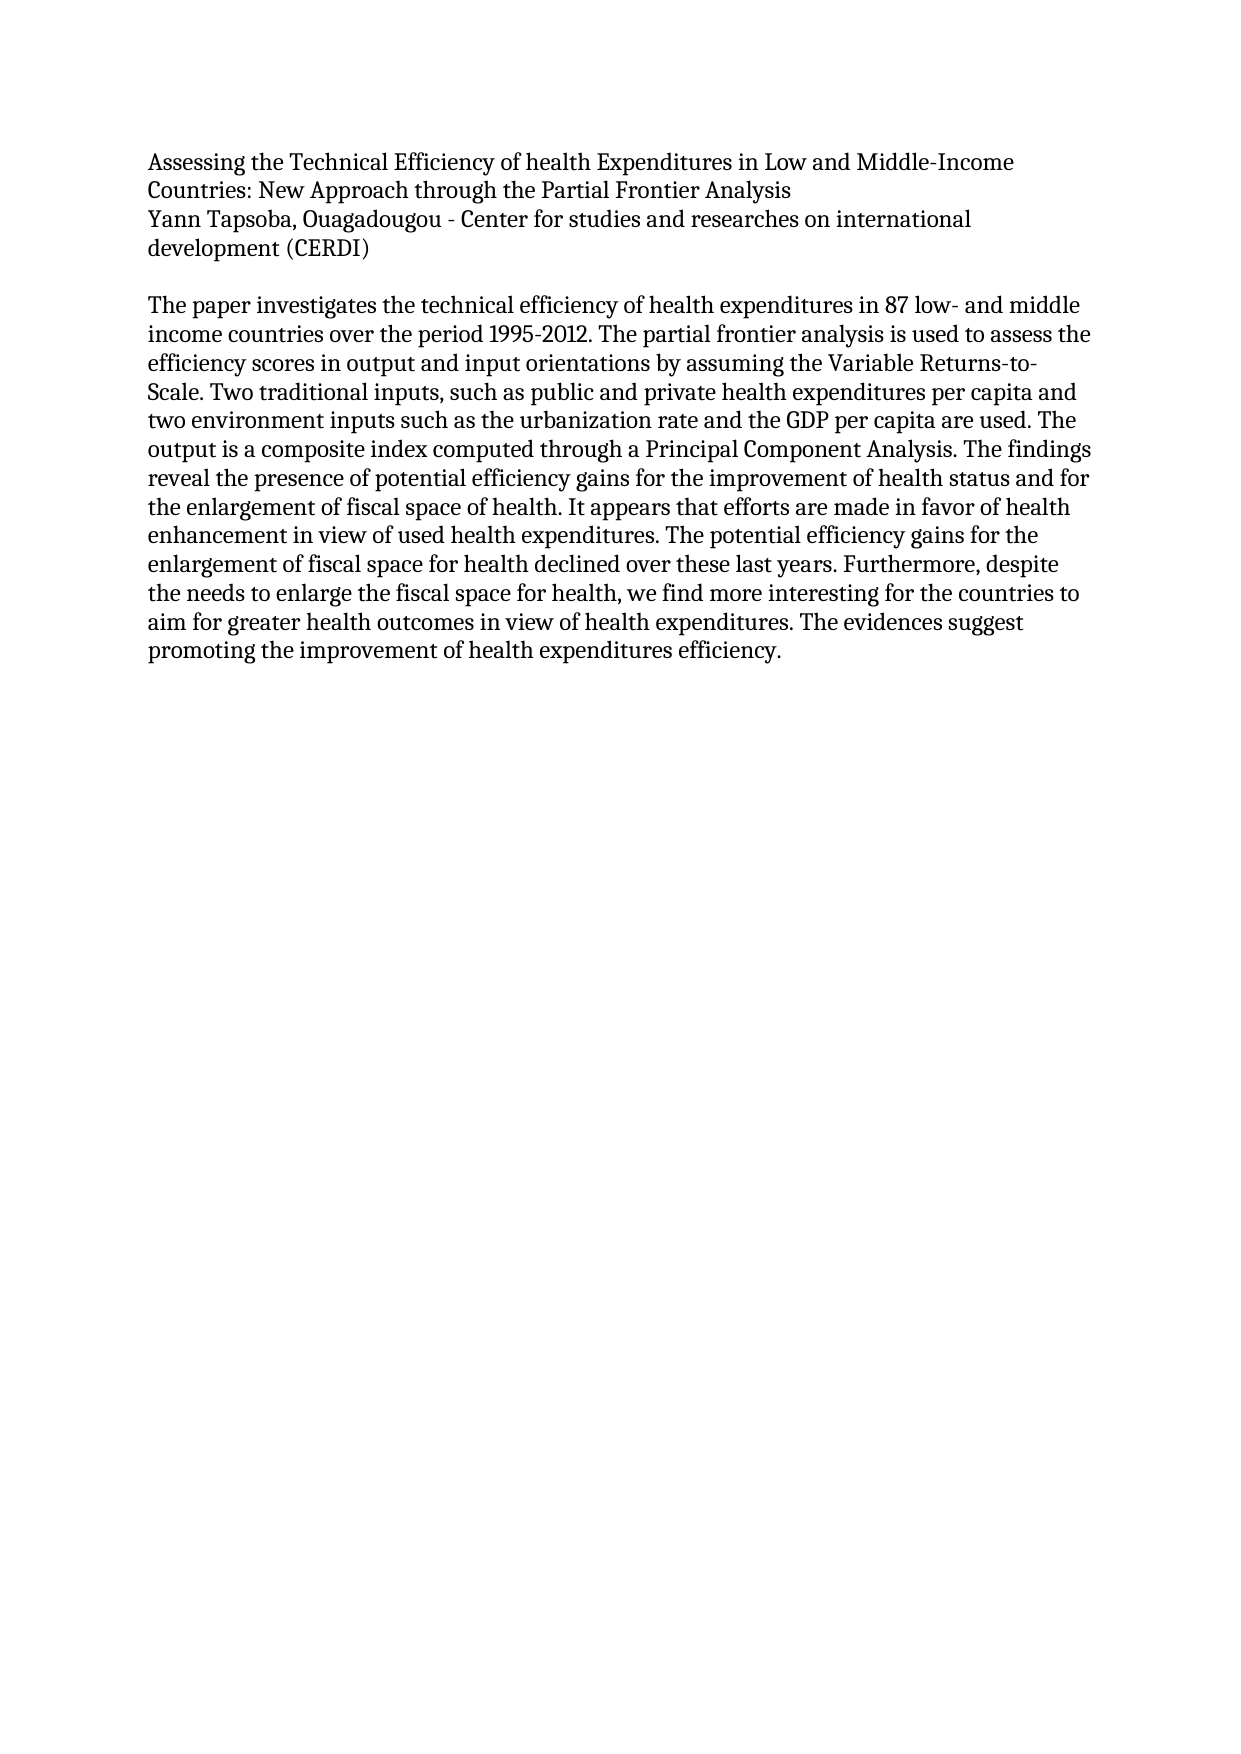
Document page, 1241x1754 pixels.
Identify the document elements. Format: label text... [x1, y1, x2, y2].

text Assessing the Technical Efficiency of health Expenditures in Low and Middle-Income Countries: New Approach through the Partial Frontier Analysis [148, 148, 1092, 205]
text The paper investigates the technical efficiency of health expenditures in 87 low- and middle income countries over the period 1995-2012. The partial frontier analysis is used to assess the efficiency scores in output and input orientations by assuming the Variable Returns-to-Scale. Two traditional inputs, such as public and private health expenditures per capita and two environment inputs such as the urbanization rate and the GDP per capita are used. The output is a composite index computed through a Principal Component Analysis. The findings reveal the presence of potential efficiency gains for the improvement of health status and for the enlargement of fiscal space of health. It appears that efforts are made in favor of health enhancement in view of used health expenditures. The potential efficiency gains for the enlargement of fiscal space for health declined over these last years. Furthermore, despite the needs to enlarge the fiscal space for health, we find more interesting for the countries to aim for greater health outcomes in view of health expenditures. The evidences suggest promoting the improvement of health expenditures efficiency. [148, 291, 1092, 665]
text Yann Tapsoba, Ouagadougou - Center for studies and researches on international development (CERDI) [148, 205, 1092, 263]
